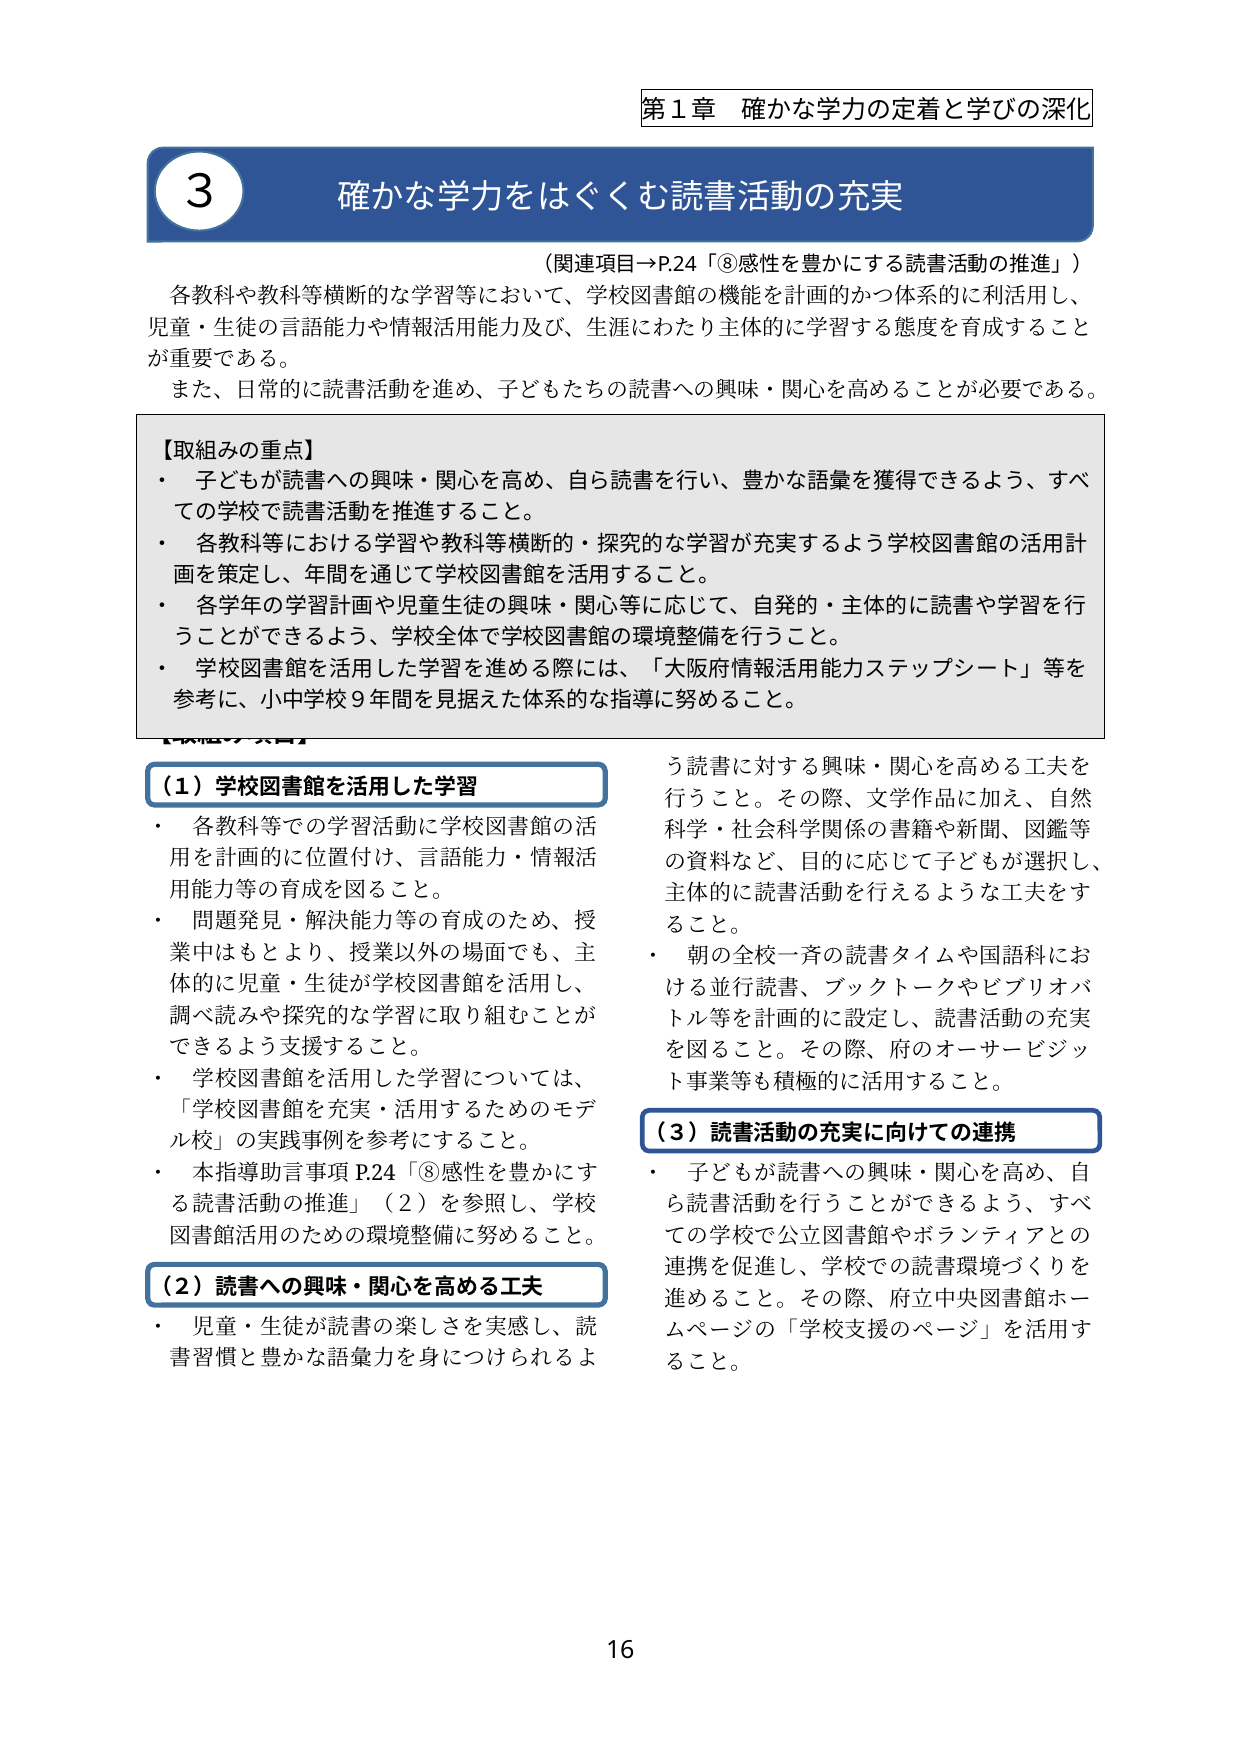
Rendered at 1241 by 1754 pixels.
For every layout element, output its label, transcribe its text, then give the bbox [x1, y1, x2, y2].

text また、日常的に読書活動を進め、子どもたちの読書への興味・関心を高めることが必要である。 [148, 373, 1092, 404]
text ・ 児童・生徒が読書の楽しさを実感し、読書習慣と豊かな語彙力を身につけられるよう読書に対する興味・関心を高める工夫を行うこと。その際、文学作品に加え、自然科学・社会科学関係の書籍や新聞、図鑑等の資料など、目的に応じて子どもが選択し、主体的に読書活動を行えるような工夫をすること。 [642, 749, 1092, 938]
text ・ 児童・生徒が読書の楽しさを実感し、読書習慣と豊かな語彙力を身につけられるよう読書に対する興味・関心を高める工夫を行うこと。その際、文学作品に加え、自然科学・社会科学関係の書籍や新聞、図鑑等の資料など、目的に応じて子どもが選択し、主体的に読書活動を行えるような工夫をすること。 [148, 1309, 598, 1372]
text 各教科や教科等横断的な学習等において、学校図書館の機能を計画的かつ体系的に利活用し、児童・生徒の言語能力や情報活用能力及び、生涯にわたり主体的に学習する態度を育成することが重要である。 [148, 278, 1092, 373]
text ・ 本指導助言事項P.24「⑧感性を豊かにする読書活動の推進」（２）を参照し、学校図書館活用のための環境整備に努めること。 [148, 1155, 598, 1249]
text ・ 朝の全校一斉の読書タイムや国語科における並行読書、ブックトークやビブリオバトル等を計画的に設定し、読書活動の充実を図ること。その際、府のオーサービジット事業等も積極的に活用すること。 [642, 938, 1092, 1096]
text ・ 問題発見・解決能力等の育成のため、授業中はもとより、授業以外の場面でも、主体的に児童・生徒が学校図書館を活用し、調べ読みや探究的な学習に取り組むことができるよう支援すること。 [148, 903, 598, 1061]
text （関連項目→P.24「⑧感性を豊かにする読書活動の推進」） [148, 245, 1092, 278]
text ・ 子どもが読書への興味・関心を高め、自ら読書活動を行うことができるよう、すべての学校で公立図書館やボランティアとの連携を促進し、学校での読書環境づくりを進めること。その際、府立中央図書館ホームページの「学校支援のページ」を活用すること。 [642, 1155, 1092, 1375]
text ・ 各教科等での学習活動に学校図書館の活用を計画的に位置付け、言語能力・情報活用能力等の育成を図ること。 [148, 809, 598, 903]
text ・ 学校図書館を活用した学習については、「学校図書館を充実・活用するためのモデル校」の実践事例を参考にすること。 [148, 1061, 598, 1155]
